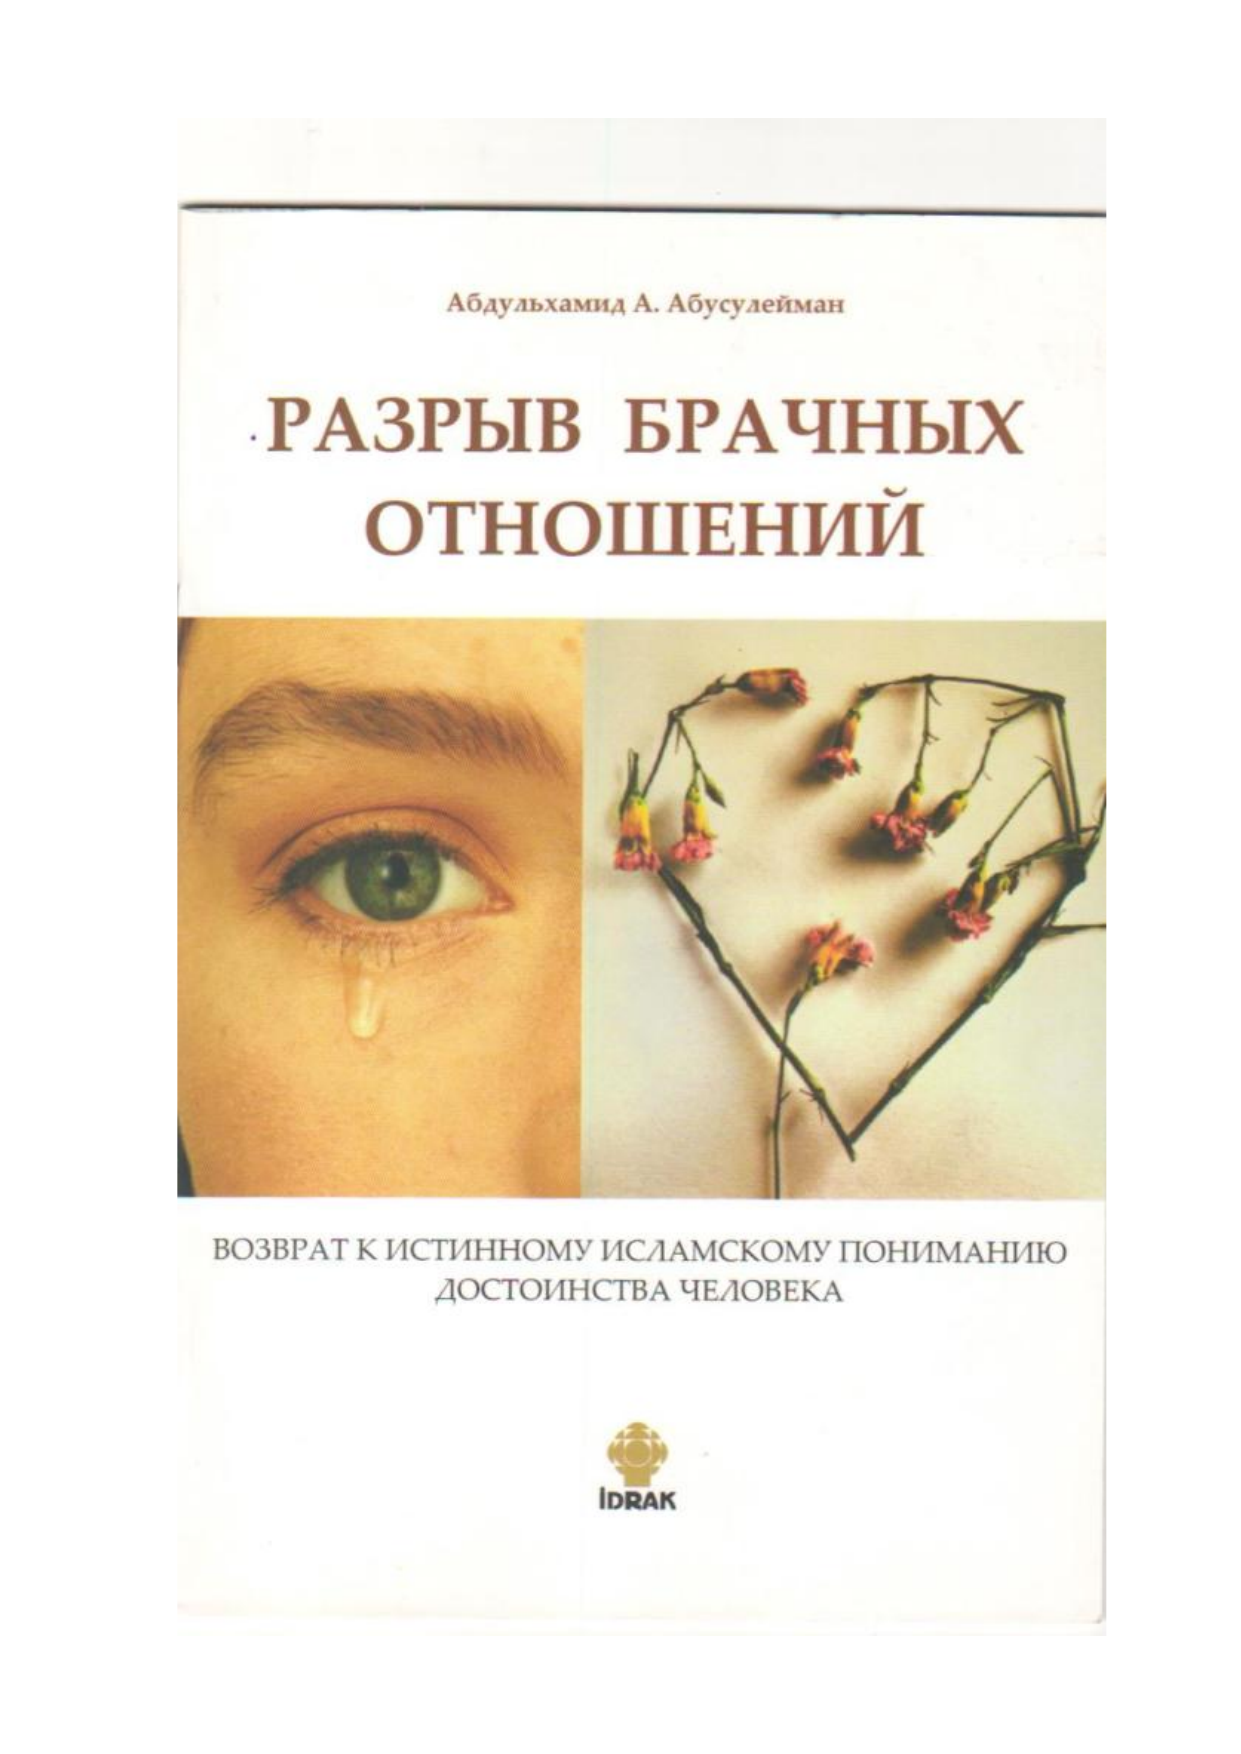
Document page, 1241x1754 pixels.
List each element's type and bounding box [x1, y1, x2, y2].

picture [177, 118, 1107, 1636]
